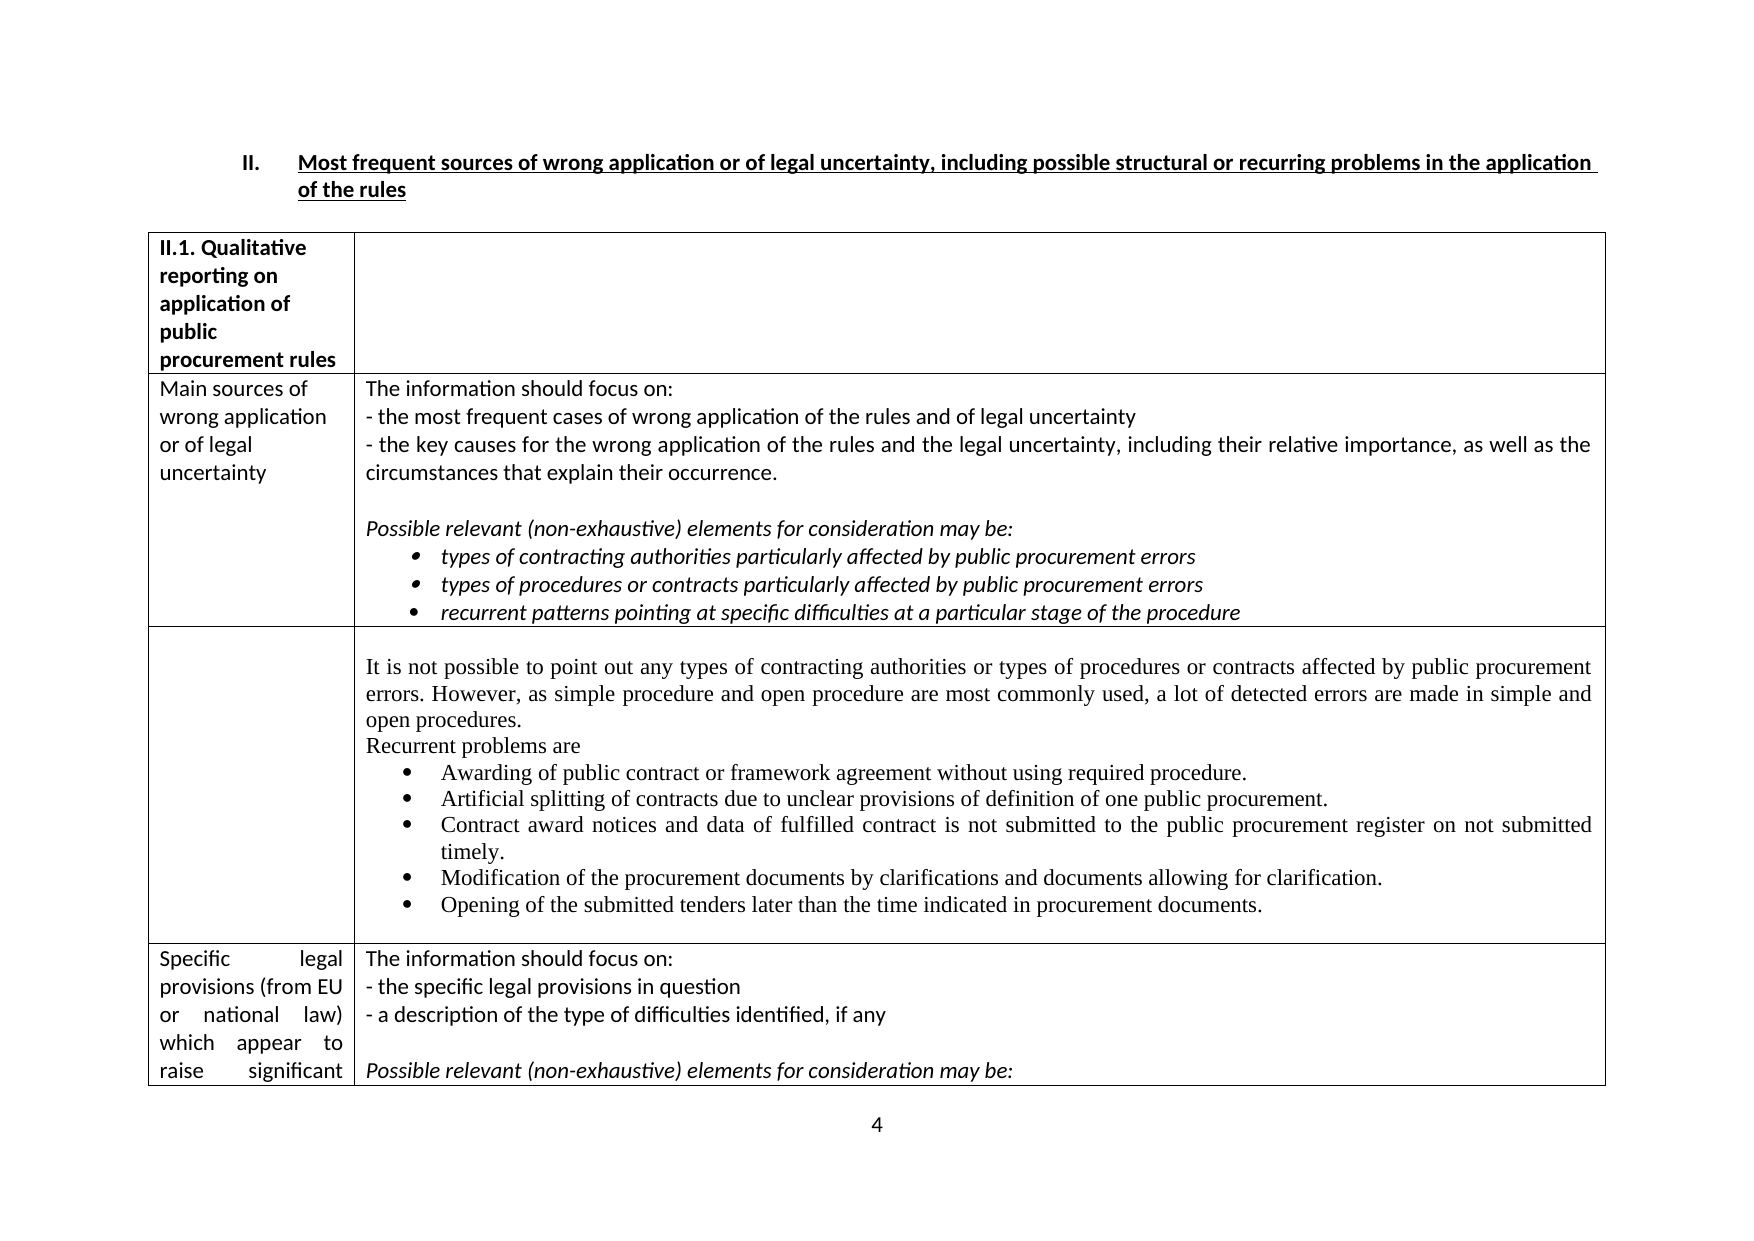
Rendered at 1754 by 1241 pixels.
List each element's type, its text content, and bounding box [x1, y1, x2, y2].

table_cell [355, 944, 1605, 1084]
table_cell The information should focus on: - the most frequent cases of wrong application of the rules and of legal uncertainty - the key causes for the wrong application of the rules and the legal uncertainty, including their relative importance, as well as the circumstances that explain their occurrence. Possible relevant (non-exhaustive) elements for consideration may be: types of contracting authorities particularly affected by public procurement errors types of procedures or contracts particularly affected by public procurement errors recurrent patterns pointing at specific difficulties at a particular stage of the procedure [355, 374, 1605, 626]
table_cell Main sources of wrong application or of legal uncertainty [149, 374, 354, 626]
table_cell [149, 944, 354, 1084]
table_header II.1. Qualitative reporting on application of public procurement rules [149, 233, 354, 373]
subtitle Most frequent sources of wrong application or of legal uncertainty, including possible structural or recurring problems in the application of the rules [260, 148, 1606, 204]
table_cell It is not possible to point out any types of contracting authorities or types of procedures or contracts affected by public procurement errors. However, as simple procedure and open procedure are most commonly used, a lot of detected errors are made in simple and open procedures. Recurrent problems are Awarding of public contract or framework agreement without using required procedure. Artificial splitting of contracts due to unclear provisions of definition of one public procurement. Contract award notices and data of fulfilled contract is not submitted to the public procurement register on not submitted timely. Modification of the procurement documents by clarifications and documents allowing for clarification. Opening of the submitted tenders later than the time indicated in procurement documents. [355, 627, 1605, 943]
table_cell [149, 627, 354, 943]
table_header [355, 233, 1605, 373]
